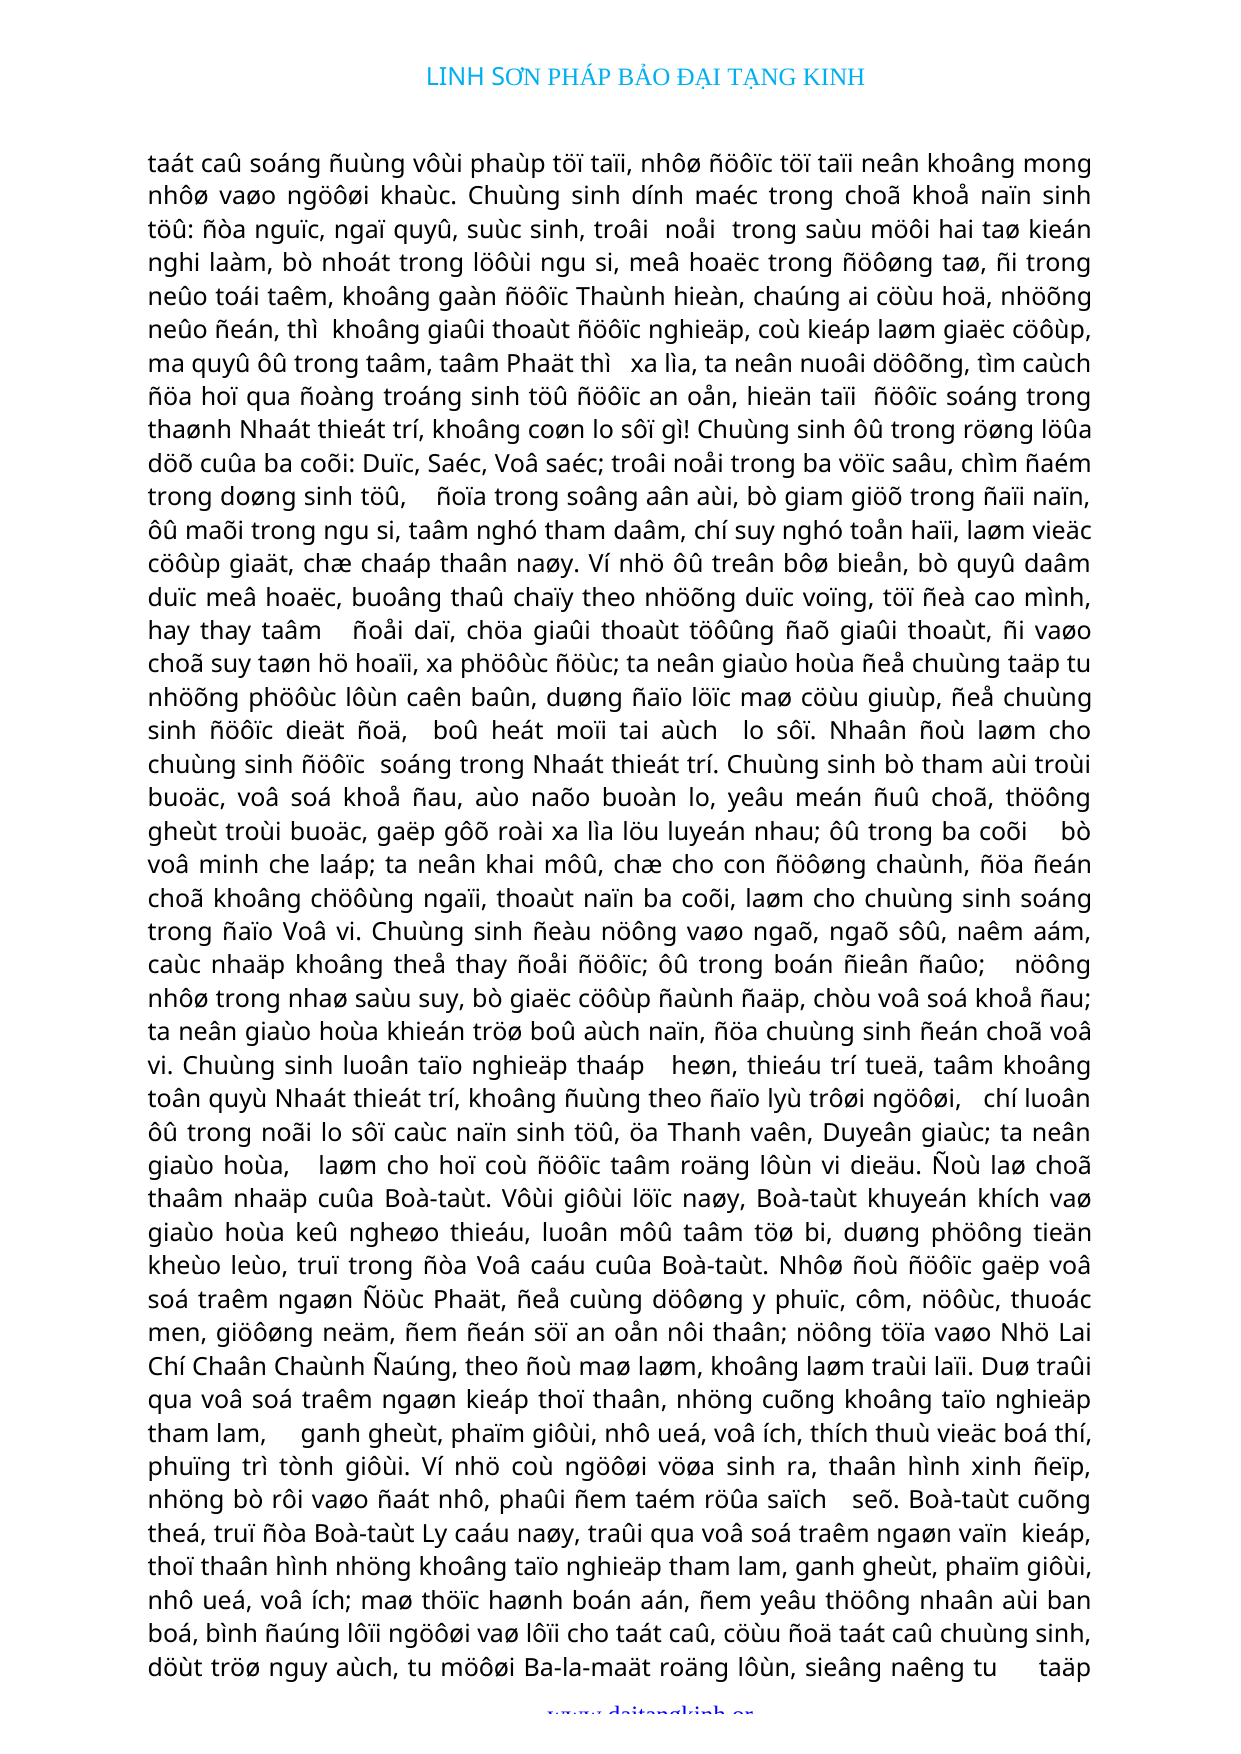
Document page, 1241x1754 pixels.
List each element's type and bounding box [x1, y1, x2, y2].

text [147, 145, 1093, 1683]
